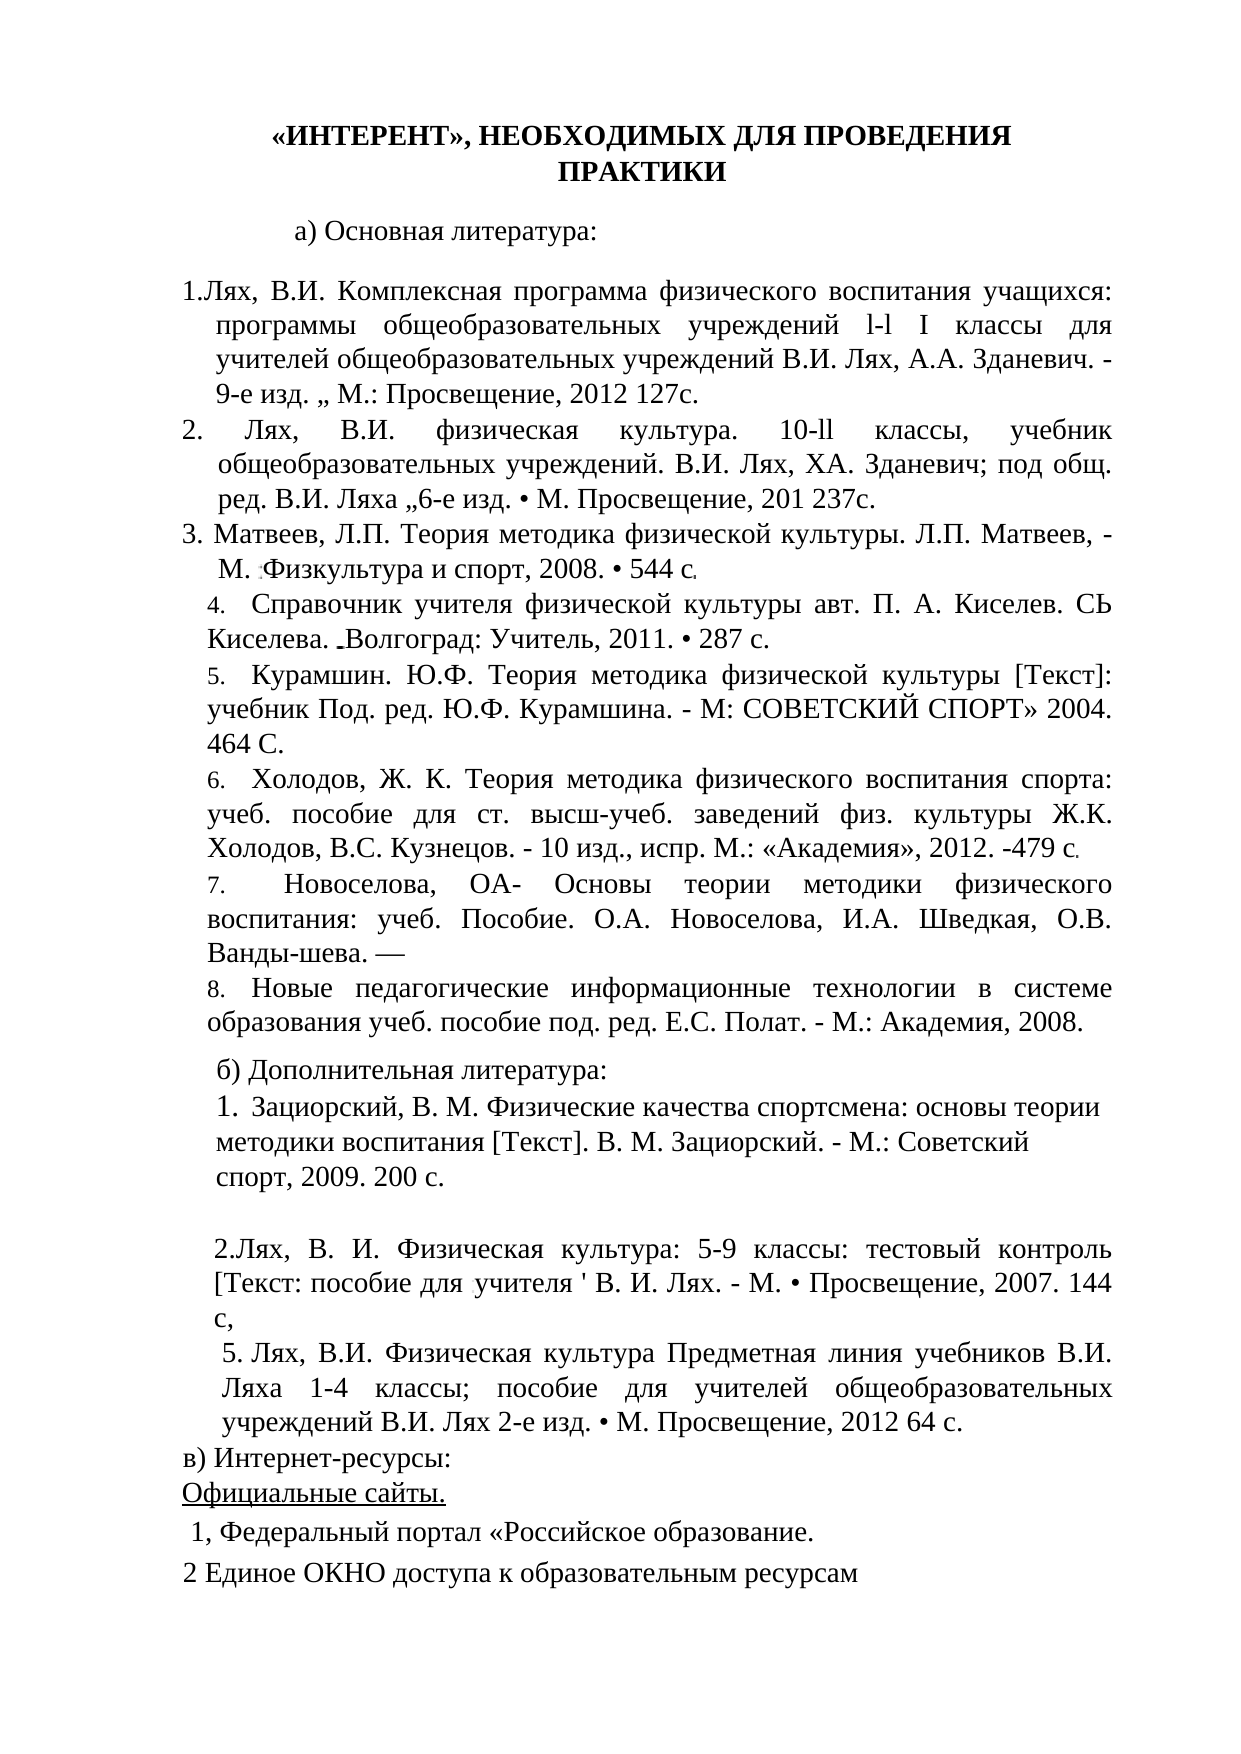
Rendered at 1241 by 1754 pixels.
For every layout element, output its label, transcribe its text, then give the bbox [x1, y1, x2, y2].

text 1.Лях, В.И. Комплексная программа физического воспитания учащихся: программы общеобразовательных учреждений l-l I классы для учителей общеобразовательных учреждений В.И. Лях, А.А. Зданевич. - 9-е изд. „ М.: Просвещение, 2012 127с. [182, 273, 1113, 409]
list Новоселова, ОА- Основы теории методики физического воспитания: учеб. Пособие. О.А. Новоселова, И.А. Шведкая, О.В. Ванды-шева. — [207, 866, 1113, 969]
list Зациорский, В. М. Физические качества спортсмена: основы теории методики воспитания [Текст]. В. М. Зациорский. - М.: Советский спорт, 2009. 200 с. [216, 1088, 1112, 1193]
picture [471, 1280, 475, 1293]
text в) Интернет-ресурсы: Официальные сайты. [182, 1440, 538, 1509]
list Курамшин. Ю.Ф. Теория методика физической культуры [Текст]: учебник Под. ред. Ю.Ф. Курамшина. - М: СОВЕТСКИЙ СПОРТ» 2004. 464 С. [207, 657, 1113, 759]
list Справочник учителя физической культуры авт. П. А. Киселев. СЬ Киселева. Волгоград: Учитель, 2011. • 287 с. [207, 587, 1113, 655]
text б) Дополнительная литература: [215, 1052, 1122, 1086]
text 2.Лях, В. И. Физическая культура: 5-9 классы: тестовый контроль [Текст: пособие для учителя ' В. И. Лях. - М. • Просвещение, 2007. 144 с, [214, 1231, 1113, 1333]
text 2. Лях, В.И. физическая культура. 10-ll классы, учебник общеобразовательных учреждений. В.И. Лях, ХА. Зданевич; под общ. ред. В.И. Ляха „6-е изд. • М. Просвещение, 201 237с. [182, 412, 1113, 514]
list Холодов, Ж. К. Теория методика физического воспитания спорта: учеб. пособие для ст. высш-учеб. заведений физ. культуры Ж.К. Холодов, В.С. Кузнецов. - 10 изд., испр. М.: «Академия», 2012. -479 с [207, 762, 1113, 864]
list Лях, В.И. Физическая культура Предметная линия учебников В.И. Ляха 1-4 классы; пособие для учителей общеобразовательных учреждений В.И. Лях 2-е изд. • М. Просвещение, 2012 64 с. [222, 1335, 1113, 1438]
list Новые педагогические информационные технологии в системе образования учеб. пособие под. ред. Е.С. Полат. - М.: Академия, 2008. [207, 970, 1113, 1038]
text 3. Матвеев, Л.П. Теория методика физической культуры. Л.П. Матвеев, - М. Физкультура и спорт, 2008. • 544 с [182, 516, 1113, 584]
text 1, Федеральный портал «Российское образование. [189, 1514, 1113, 1547]
text «ИНТЕРЕНТ», НЕОБХОДИМЫХ ДЛЯ ПРОВЕДЕНИЯ ПРАКТИКИ [259, 118, 1024, 188]
text 2 Единое ОКНО доступа к образовательным ресурсам [182, 1556, 1113, 1589]
text а) Основная литература: [293, 213, 1122, 247]
picture [258, 564, 263, 579]
